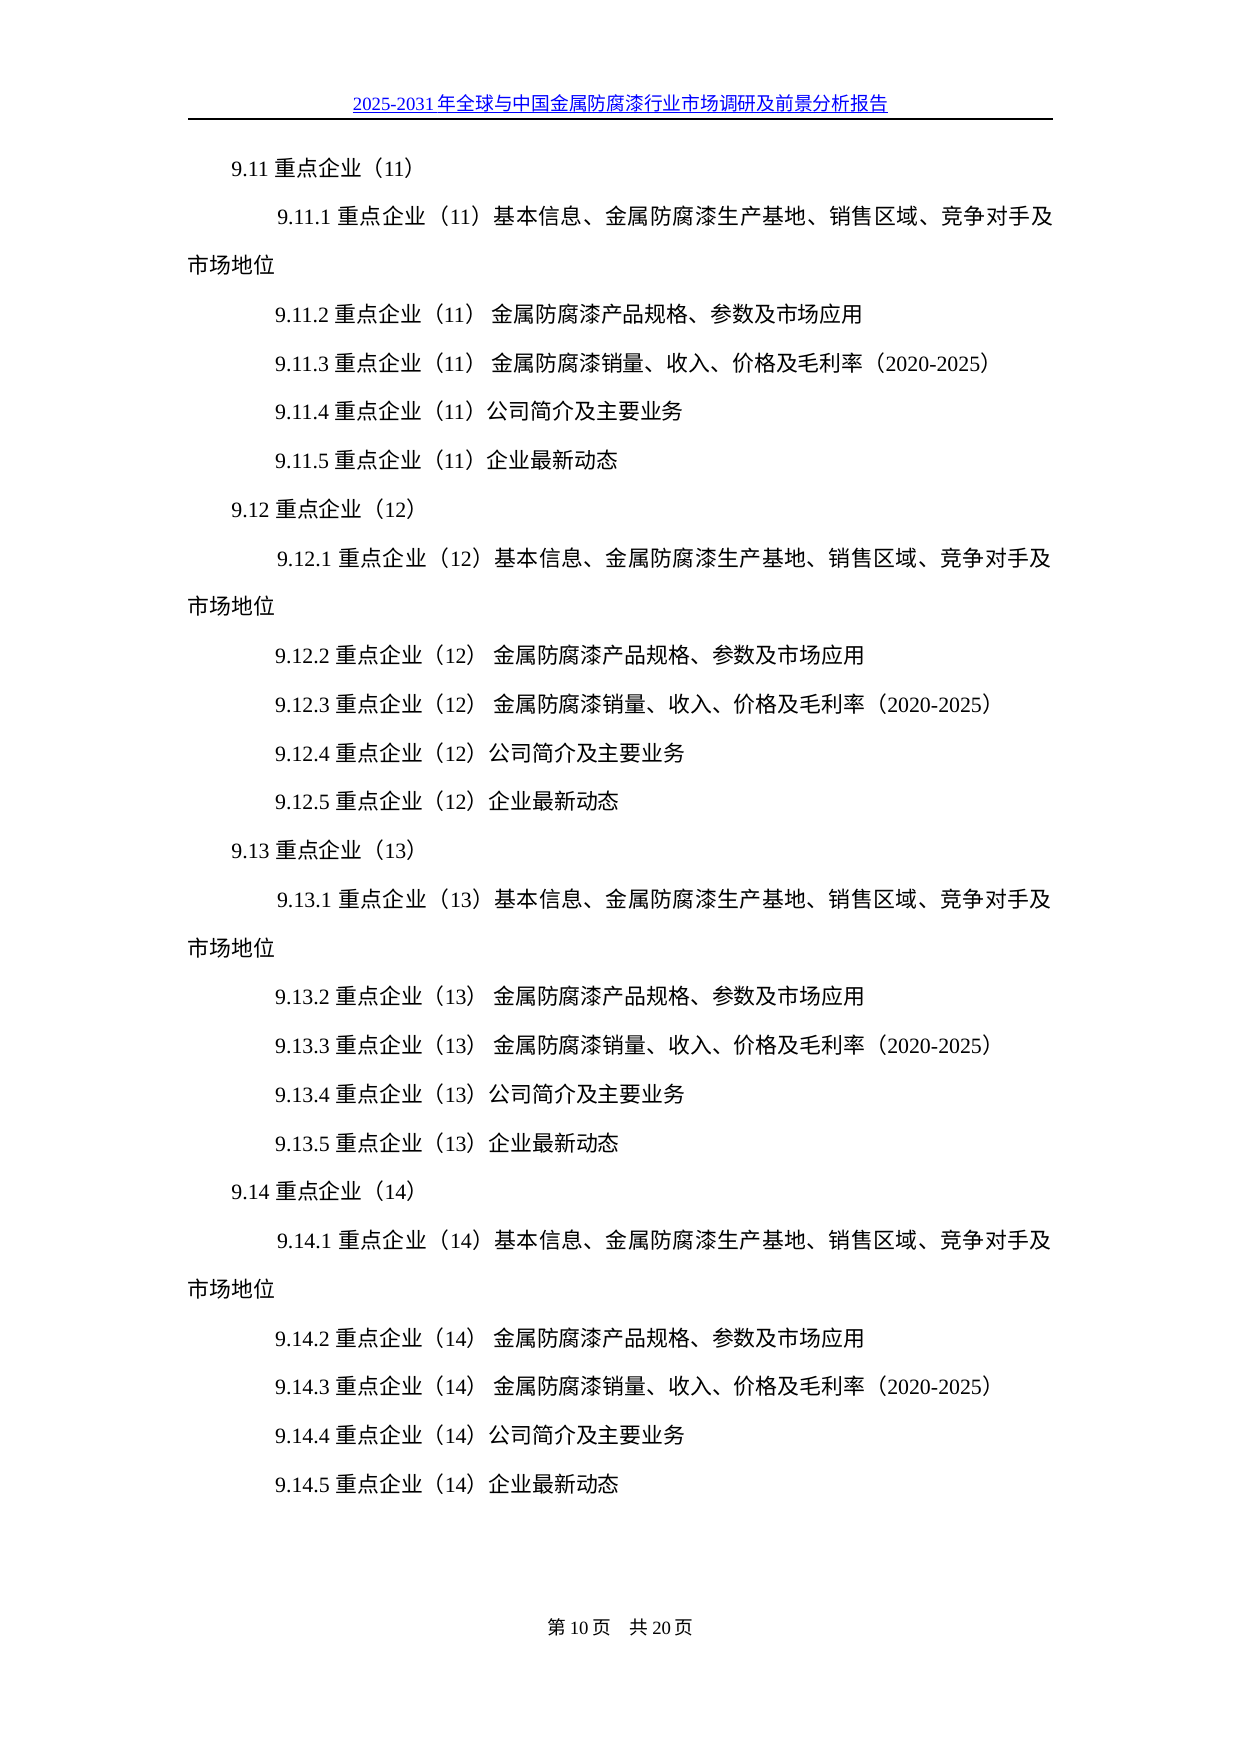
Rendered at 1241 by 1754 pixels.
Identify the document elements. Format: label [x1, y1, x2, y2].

text [187, 150, 1053, 1499]
